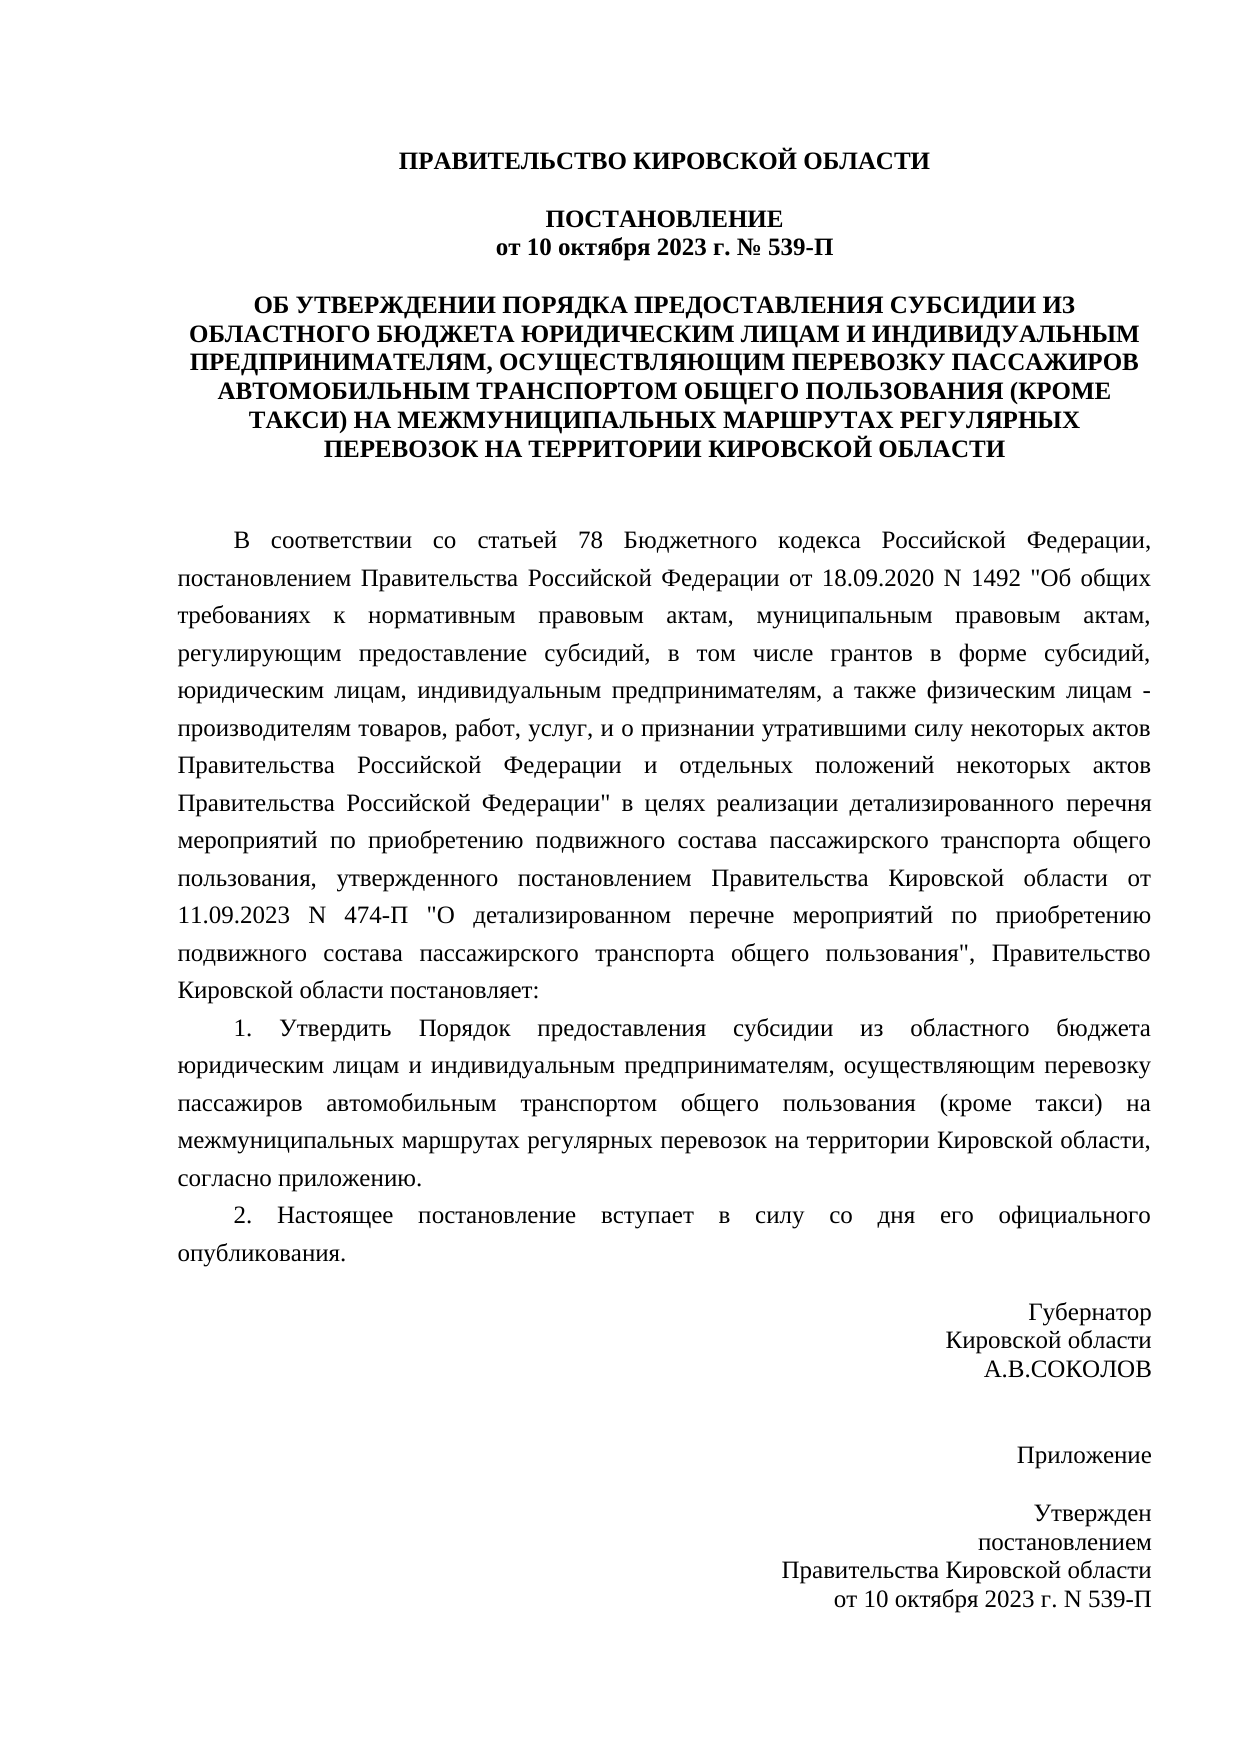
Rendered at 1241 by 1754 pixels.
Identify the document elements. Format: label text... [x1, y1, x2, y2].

text от 10 октября 2023 г. N 539-П [177, 1584, 1152, 1613]
title ПРАВИТЕЛЬСТВО КИРОВСКОЙ ОБЛАСТИ [177, 146, 1152, 175]
text Кировской области [177, 1325, 1152, 1354]
text Губернатор [177, 1297, 1152, 1325]
text Приложение [177, 1440, 1152, 1469]
text А.В.СОКОЛОВ [177, 1354, 1152, 1383]
text постановлением [177, 1527, 1152, 1555]
title ОБ УТВЕРЖДЕНИИ ПОРЯДКА ПРЕДОСТАВЛЕНИЯ СУБСИДИИ ИЗ ОБЛАСТНОГО БЮДЖЕТА ЮРИДИЧЕСКИМ ЛИЦАМ И ИНДИВИДУАЛЬНЫМ ПРЕДПРИНИМАТЕЛЯМ, ОСУЩЕСТВЛЯЮЩИМ ПЕРЕВОЗКУ ПАССАЖИРОВ АВТОМОБИЛЬНЫМ ТРАНСПОРТОМ ОБЩЕГО ПОЛЬЗОВАНИЯ (КРОМЕ ТАКСИ) НА МЕЖМУНИЦИПАЛЬНЫХ МАРШРУТАХ РЕГУЛЯРНЫХ ПЕРЕВОЗОК НА ТЕРРИТОРИИ КИРОВСКОЙ ОБЛАСТИ [177, 290, 1152, 462]
title ПОСТАНОВЛЕНИЕ [177, 204, 1152, 232]
text В соответствии со статьей 78 Бюджетного кодекса Российской Федерации, постановлением Правительства Российской Федерации от 18.09.2020 N 1492 "Об общих требованиях к нормативным правовым актам, муниципальным правовым актам, регулирующим предоставление субсидий, в том числе грантов в форме субсидий, юридическим лицам, индивидуальным предпринимателям, а также физическим лицам - производителям товаров, работ, услуг, и о признании утратившими силу некоторых актов Правительства Российской Федерации и отдельных положений некоторых актов Правительства Российской Федерации" в целях реализации детализированного перечня мероприятий по приобретению подвижного состава пассажирского транспорта общего пользования, утвержденного постановлением Правительства Кировской области от 11.09.2023 N 474-П "О детализированном перечне мероприятий по приобретению подвижного состава пассажирского транспорта общего пользования", Правительство Кировской области постановляет: [177, 518, 1152, 1006]
text Правительства Кировской области [177, 1555, 1152, 1584]
text 2. Настоящее постановление вступает в силу со дня его официального опубликования. [177, 1193, 1152, 1268]
title от 10 октября 2023 г. № 539-П [177, 232, 1152, 261]
text 1. Утвердить Порядок предоставления субсидии из областного бюджета юридическим лицам и индивидуальным предпринимателям, осуществляющим перевозку пассажиров автомобильным транспортом общего пользования (кроме такси) на межмуниципальных маршрутах регулярных перевозок на территории Кировской области, согласно приложению. [177, 1006, 1152, 1193]
text Утвержден [177, 1498, 1152, 1527]
